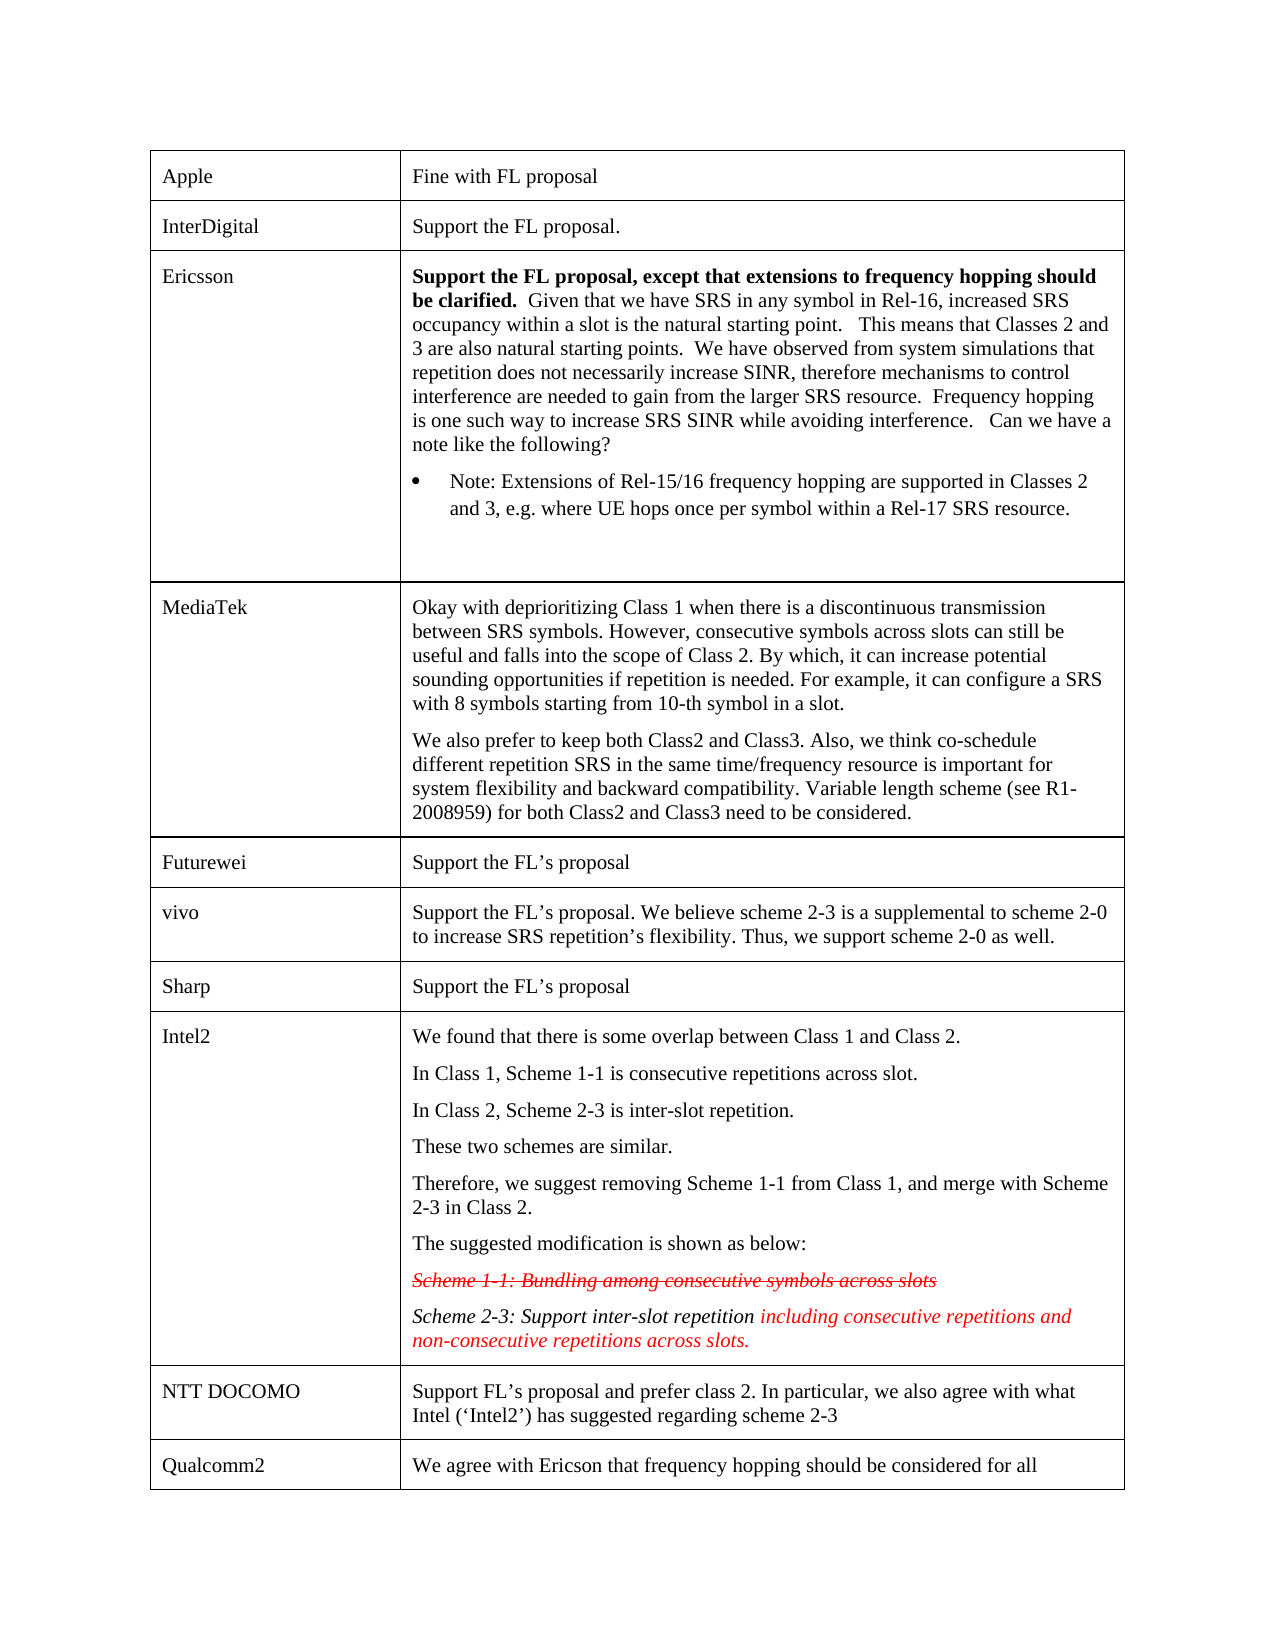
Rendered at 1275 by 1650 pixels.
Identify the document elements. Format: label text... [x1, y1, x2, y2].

table_cell Support the FL’s proposal [401, 962, 1124, 1011]
table_cell NTT DOCOMO [151, 1366, 400, 1439]
table_cell vivo [151, 888, 400, 961]
table_cell Sharp [151, 962, 400, 1011]
table_cell Ericsson [151, 251, 400, 581]
table_cell InterDigital [151, 201, 400, 250]
table_cell Support the FL’s proposal [401, 838, 1124, 887]
table_cell Okay with deprioritizing Class 1 when there is a discontinuous transmission between SRS symbols. However, consecutive symbols across slots can still be useful and falls into the scope of Class 2. By which, it can increase potential sounding opportunities if repetition is needed. For example, it can configure a SRS with 8 symbols starting from 10-th symbol in a slot. We also prefer to keep both Class2 and Class3. Also, we think co-schedule different repetition SRS in the same time/frequency resource is important for system flexibility and backward compatibility. Variable length scheme (see R1-2008959) for both Class2 and Class3 need to be considered. [401, 583, 1124, 836]
table_cell Support the FL proposal. [401, 201, 1124, 250]
table_cell Support the FL’s proposal. We believe scheme 2-3 is a supplemental to scheme 2-0 to increase SRS repetition’s flexibility. Thus, we support scheme 2-0 as well. [401, 888, 1124, 961]
table_cell Support the FL proposal, except that extensions to frequency hopping should be clarified. Given that we have SRS in any symbol in Rel-16, increased SRS occupancy within a slot is the natural starting point. This means that Classes 2 and 3 are also natural starting points. We have observed from system simulations that repetition does not necessarily increase SINR, therefore mechanisms to control interference are needed to gain from the larger SRS resource. Frequency hopping is one such way to increase SRS SINR while avoiding interference. Can we have a note like the following? Note: Extensions of Rel-15/16 frequency hopping are supported in Classes 2 and 3, e.g. where UE hops once per symbol within a Rel-17 SRS resource. [401, 251, 1124, 581]
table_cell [401, 1440, 1124, 1489]
table_cell We found that there is some overlap between Class 1 and Class 2. In Class 1, Scheme 1-1 is consecutive repetitions across slot. In Class 2, Scheme 2-3 is inter-slot repetition. These two schemes are similar. Therefore, we suggest removing Scheme 1-1 from Class 1, and merge with Scheme 2-3 in Class 2. The suggested modification is shown as below: Scheme 1-1: Bundling among consecutive symbols across slots Scheme 2-3: Support inter-slot repetition including consecutive repetitions and non-consecutive repetitions across slots. [401, 1012, 1124, 1365]
table_cell Intel2 [151, 1012, 400, 1365]
table_cell Qualcomm2 [151, 1440, 400, 1489]
table_cell Support FL’s proposal and prefer class 2. In particular, we also agree with what Intel (‘Intel2’) has suggested regarding scheme 2-3 [401, 1366, 1124, 1439]
table_cell Apple [151, 151, 400, 200]
table_cell Fine with FL proposal [401, 151, 1124, 200]
table_cell Futurewei [151, 838, 400, 887]
table_cell MediaTek [151, 583, 400, 836]
